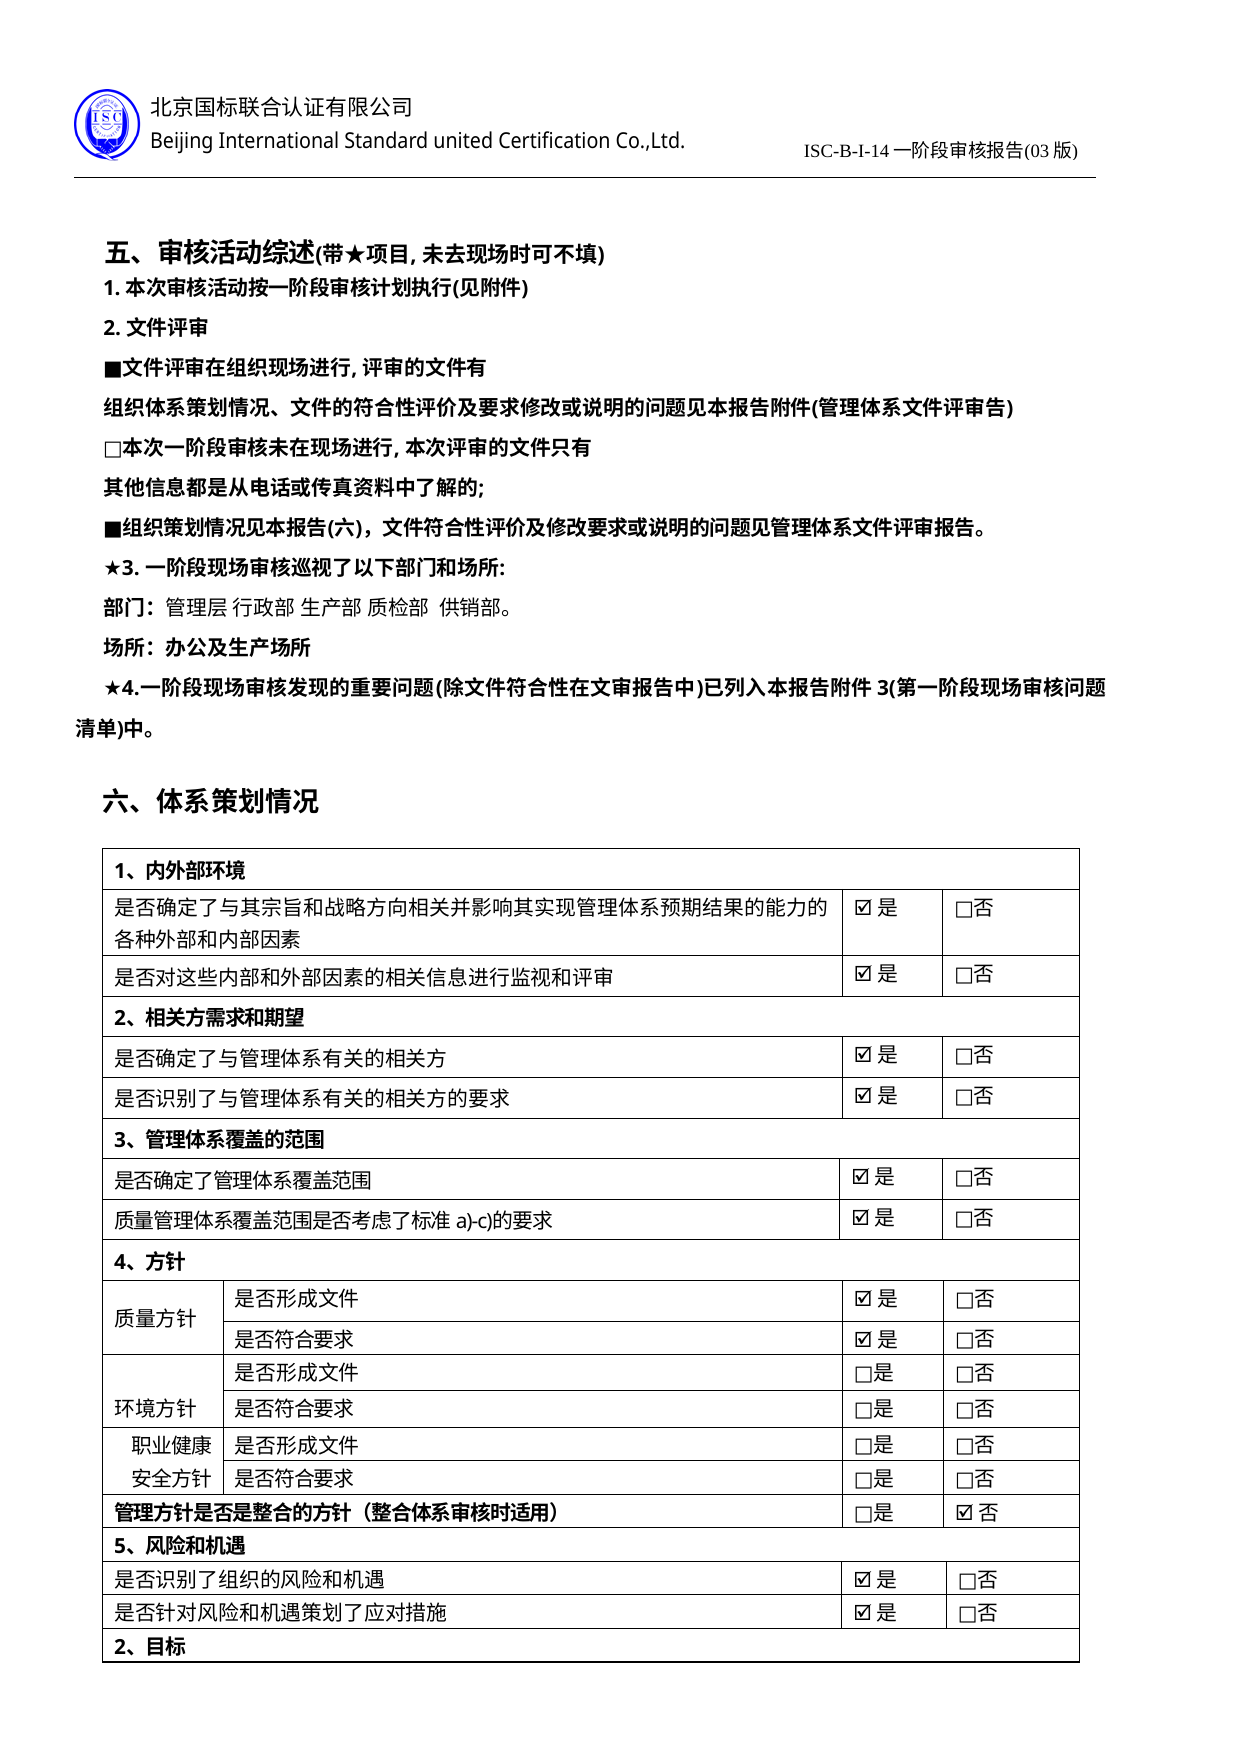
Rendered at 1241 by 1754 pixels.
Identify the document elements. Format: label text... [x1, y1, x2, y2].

table_cell 是 [843, 1322, 943, 1354]
table_cell □否 [944, 1355, 1079, 1390]
table_cell □否 [944, 1281, 1079, 1321]
table_cell □否 [944, 1428, 1079, 1460]
table_cell □否 [943, 890, 1079, 955]
table_cell 是否符合要求 [224, 1461, 842, 1494]
table_cell □否 [944, 1461, 1079, 1494]
table_cell 质量方针 [103, 1281, 223, 1354]
table_cell □否 [947, 1595, 1079, 1628]
table_cell 是否对这些内部和外部因素的相关信息进行监视和评审 [103, 956, 842, 996]
text 五、审核活动综述(带★项目, 未去现场时可不填) [75, 231, 1107, 270]
table_cell 是 [840, 1159, 942, 1199]
table_cell 是否符合要求 [224, 1322, 842, 1354]
table_cell 否 [944, 1495, 1079, 1527]
table_cell □是 [843, 1428, 943, 1460]
table_cell 是否符合要求 [224, 1391, 842, 1427]
picture [74, 89, 143, 161]
table_cell 3、管理体系覆盖的范围 [103, 1119, 1079, 1158]
table_cell 2、相关方需求和期望 [103, 997, 1079, 1036]
table_cell 是 [842, 1595, 946, 1628]
text ■文件评审在组织现场进行, 评审的文件有 [75, 350, 1107, 383]
text ★3. 一阶段现场审核巡视了以下部门和场所: [75, 550, 1107, 583]
table_cell 是 [840, 1200, 942, 1239]
table_cell □是 [843, 1355, 943, 1390]
table_cell □是 [843, 1391, 943, 1427]
text 六、体系策划情况 [102, 767, 1107, 832]
table_cell □否 [943, 1200, 1079, 1239]
table_cell 是 [843, 1078, 942, 1117]
text 2. 文件评审 [75, 310, 1107, 343]
table_cell □否 [944, 1322, 1079, 1354]
table_cell □是 [843, 1461, 943, 1494]
table_cell 4、方针 [103, 1240, 1079, 1280]
text ★4.一阶段现场审核发现的重要问题(除文件符合性在文审报告中)已列入本报告附件3(第一阶段现场审核问题清单)中。 [75, 670, 1107, 743]
text 场所：办公及生产场所 [75, 630, 1107, 663]
text 1. 本次审核活动按一阶段审核计划执行(见附件) [75, 270, 1107, 303]
table_cell 是否识别了组织的风险和机遇 [103, 1562, 841, 1594]
table_cell 是 [843, 1037, 942, 1077]
table_cell 是否确定了与管理体系有关的相关方 [103, 1037, 842, 1077]
table_cell 是否确定了管理体系覆盖范围 [103, 1159, 839, 1199]
table_cell 是否识别了与管理体系有关的相关方的要求 [103, 1078, 842, 1117]
table_cell 是 [842, 1562, 946, 1594]
table_cell 是否形成文件 [224, 1355, 842, 1390]
text 组织体系策划情况、文件的符合性评价及要求修改或说明的问题见本报告附件(管理体系文件评审告) [75, 390, 1107, 423]
table_cell 是 [843, 1281, 943, 1321]
table_cell 是否确定了与其宗旨和战略方向相关并影响其实现管理体系预期结果的能力的各种外部和内部因素 [103, 890, 842, 955]
table_cell 是 [843, 956, 942, 996]
table_cell 职业健康安全方针 [103, 1428, 223, 1494]
table_cell 是否形成文件 [224, 1281, 842, 1321]
table_cell □否 [944, 1391, 1079, 1427]
text ■组织策划情况见本报告(六)，文件符合性评价及修改要求或说明的问题见管理体系文件评审报告。 [75, 510, 1107, 543]
table_cell 质量管理体系覆盖范围是否考虑了标准a)-c)的要求 [103, 1200, 839, 1239]
table_cell 是 [843, 890, 942, 955]
table_cell 环境方针 [103, 1355, 223, 1427]
table_cell 是否形成文件 [224, 1428, 842, 1460]
table_cell 管理方针是否是整合的方针（整合体系审核时适用） [103, 1495, 842, 1527]
table_header 1、内外部环境 [103, 849, 1079, 889]
text 其他信息都是从电话或传真资料中了解的; [75, 470, 1107, 503]
table_cell □否 [943, 1078, 1079, 1117]
table_cell □否 [943, 956, 1079, 996]
table_cell 是否针对风险和机遇策划了应对措施 [103, 1595, 841, 1628]
table_cell □否 [943, 1037, 1079, 1077]
table_cell 5、风险和机遇 [103, 1528, 1079, 1561]
table_cell □否 [947, 1562, 1079, 1594]
table_cell □否 [943, 1159, 1079, 1199]
text 部门：管理层 行政部 生产部 质检部 供销部。 [75, 590, 1107, 623]
text □本次一阶段审核未在现场进行, 本次评审的文件只有 [75, 430, 1107, 463]
table_cell 2、目标 [103, 1629, 1079, 1661]
table_cell □是 [843, 1495, 943, 1527]
